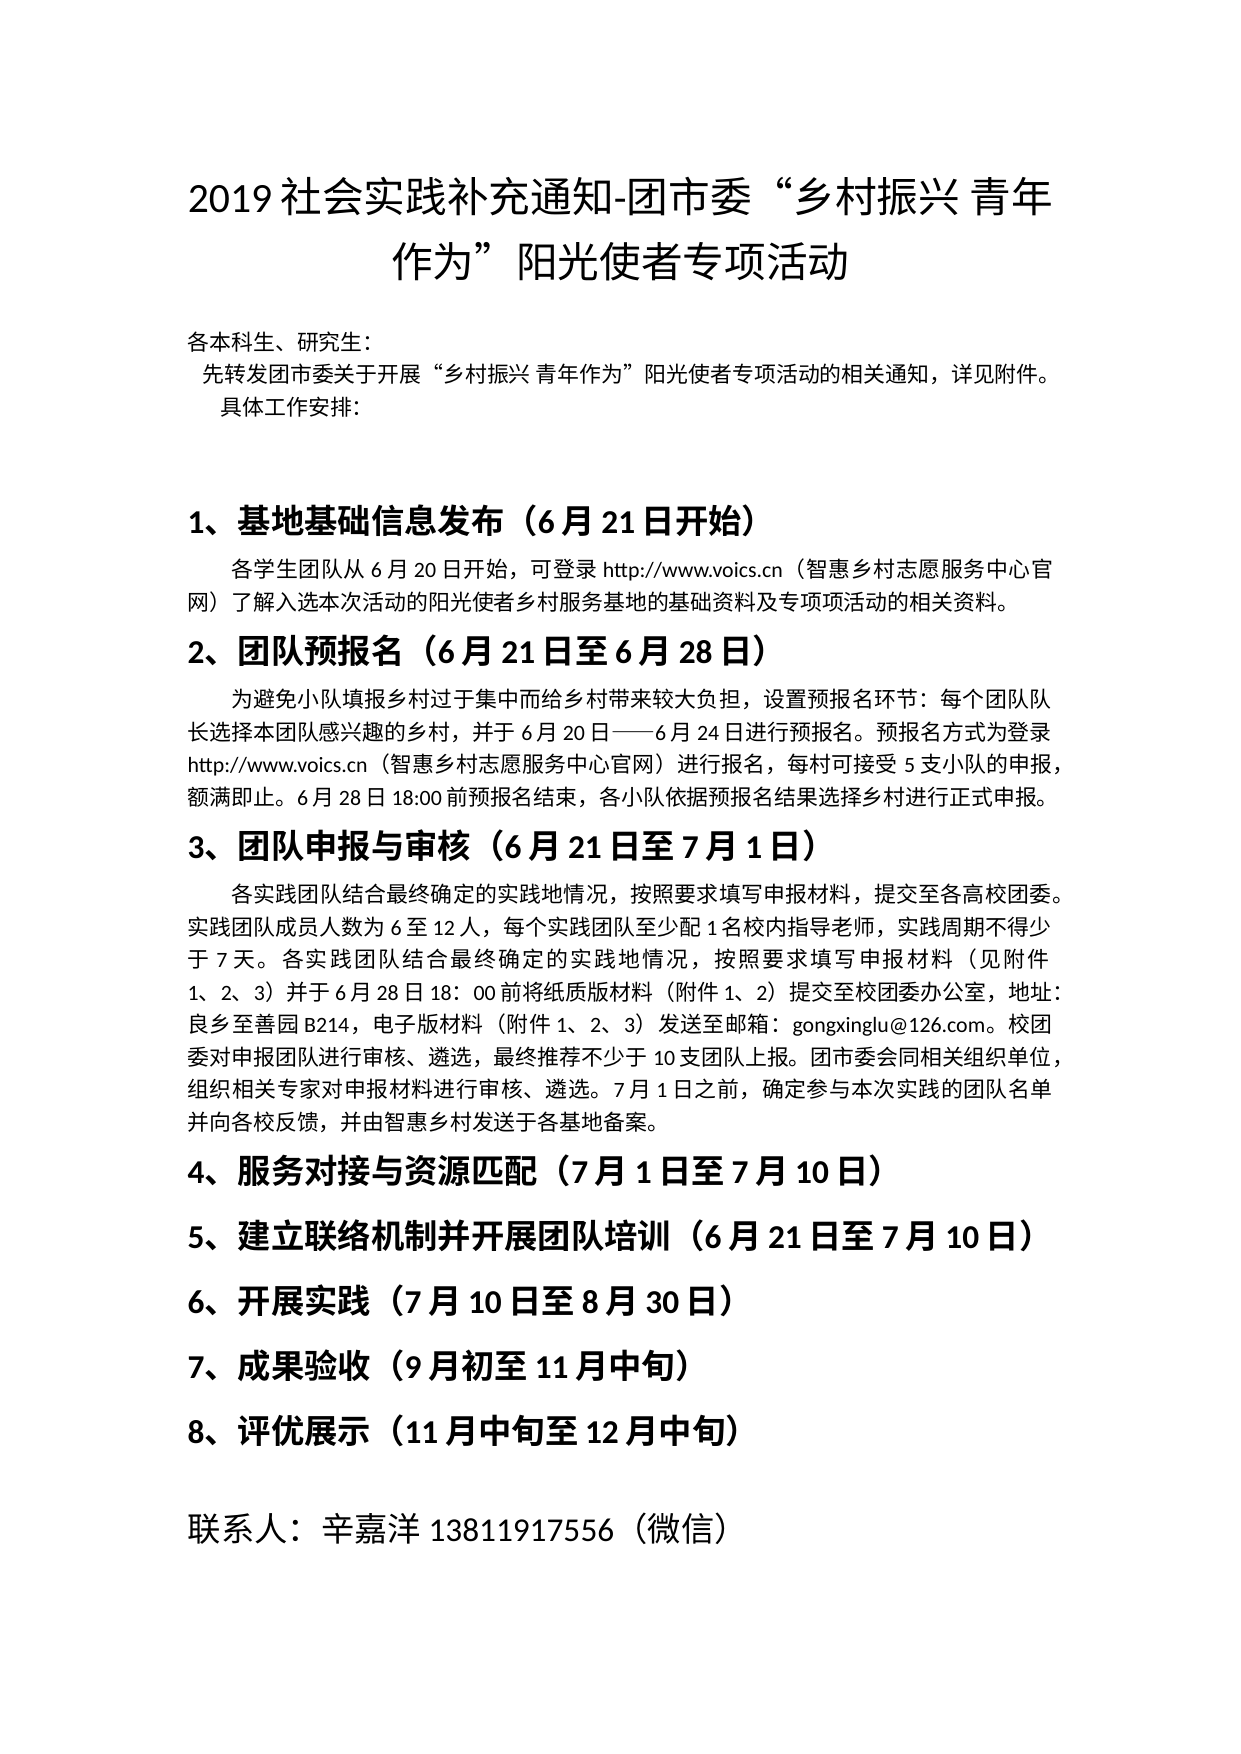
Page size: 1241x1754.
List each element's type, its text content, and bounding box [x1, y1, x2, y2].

text 8、评优展示（11月中旬至12月中旬） [187, 1397, 1053, 1462]
text 5、建立联络机制并开展团队培训（6月21日至7月10日） [187, 1202, 1053, 1267]
text 1、基地基础信息发布（6月21日开始） [187, 487, 1053, 552]
text 联系人：辛嘉洋 13811917556（微信） [187, 1494, 1053, 1559]
text 3、团队申报与审核（6月21日至7月1日） [187, 812, 1053, 877]
text 各学生团队从6月20日开始，可登录http://www.voics.cn（智惠乡村志愿服务中心官网）了解入选本次活动的阳光使者乡村服务基地的基础资料及专项项活动的相关资料。 [187, 552, 1053, 617]
text 为避免小队填报乡村过于集中而给乡村带来较大负担，设置预报名环节：每个团队队长选择本团队感兴趣的乡村，并于6月20日——6月24日进行预报名。预报名方式为登录http://www.voics.cn（智惠乡村志愿服务中心官网）进行报名，每村可接受5支小队的申报，额满即止。6月28日18:00前预报名结束，各小队依据预报名结果选择乡村进行正式申报。 [187, 682, 1053, 812]
text 各实践团队结合最终确定的实践地情况，按照要求填写申报材料，提交至各高校团委。实践团队成员人数为6至12人，每个实践团队至少配1名校内指导老师，实践周期不得少于7天。各实践团队结合最终确定的实践地情况，按照要求填写申报材料（见附件1、2、3）并于6月28日18：00前将纸质版材料（附件1、2）提交至校团委办公室，地址：良乡至善园B214，电子版材料（附件1、2、3）发送至邮箱：gongxinglu@126.com。校团委对申报团队进行审核、遴选，最终推荐不少于10支团队上报。团市委会同相关组织单位，组织相关专家对申报材料进行审核、遴选。7月1日之前，确定参与本次实践的团队名单并向各校反馈，并由智惠乡村发送于各基地备案。 [187, 877, 1053, 1137]
text 2、团队预报名（6月21日至6月28日） [187, 617, 1053, 682]
text 6、开展实践（7月10日至8月30日） [187, 1267, 1053, 1332]
text 具体工作安排： [187, 389, 1053, 422]
text 7、成果验收（9月初至11月中旬） [187, 1332, 1053, 1397]
text 先转发团市委关于开展“乡村振兴 青年作为”阳光使者专项活动的相关通知，详见附件。 [187, 357, 1053, 389]
text 4、服务对接与资源匹配（7月1日至7月10日） [187, 1137, 1053, 1202]
text 2019社会实践补充通知-团市委“乡村振兴 青年作为”阳光使者专项活动 [187, 162, 1053, 292]
text 各本科生、研究生： [187, 324, 1053, 357]
